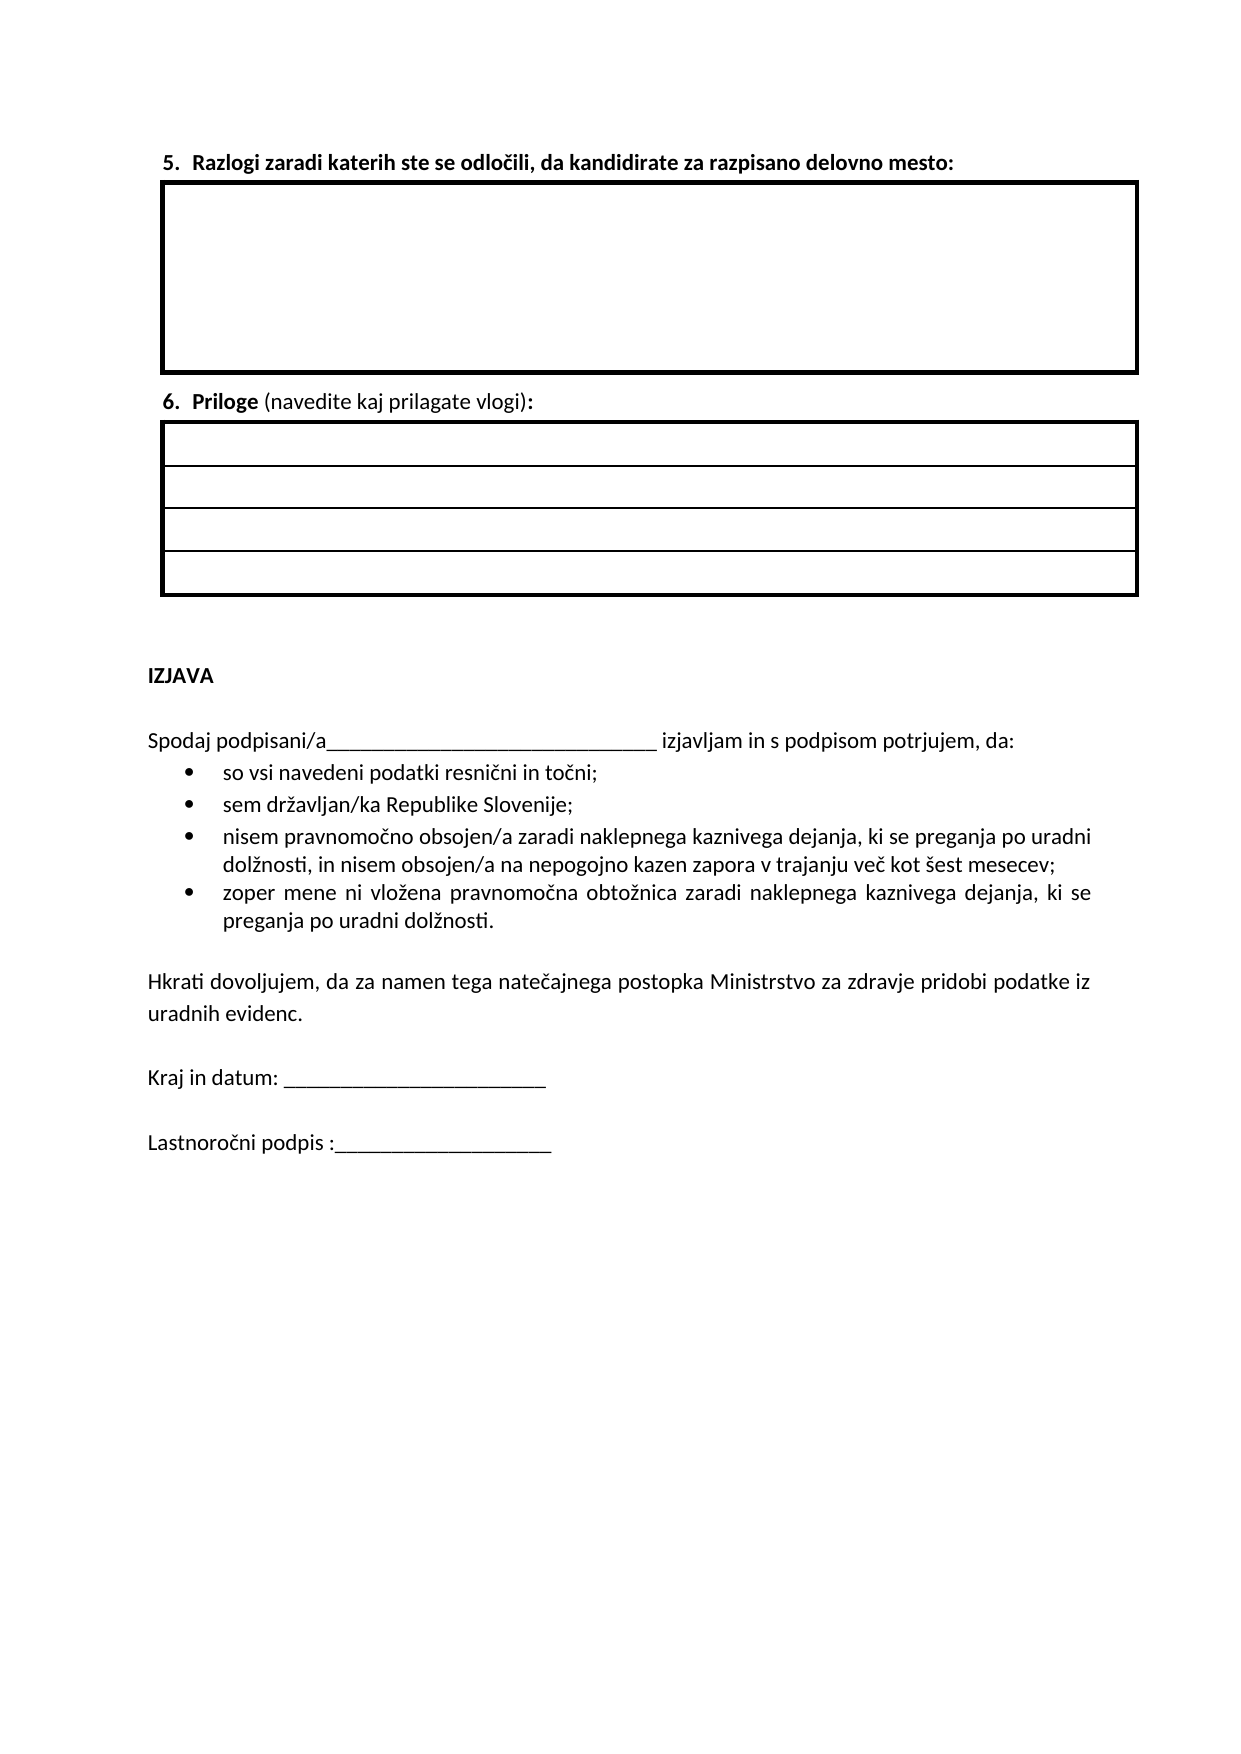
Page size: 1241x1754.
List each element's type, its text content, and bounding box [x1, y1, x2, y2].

table_cell [165, 552, 1135, 592]
text Lastnoročni podpis :___________________ [148, 1128, 1093, 1156]
list sem državljan/ka Republike Slovenije; [185, 790, 1093, 818]
text Hkrati dovoljujem, da za namen tega natečajnega postopka Ministrstvo za zdravje pridobi podatke iz uradnih evidenc. [148, 967, 1093, 1027]
text Spodaj podpisani/a_____________________________ izjavljam in s podpisom potrjujem, da: [148, 726, 1093, 754]
table_cell [165, 467, 1135, 507]
table_header [165, 185, 1135, 370]
table_cell [165, 509, 1135, 550]
list Priloge (navedite kaj prilagate vlogi): [162, 387, 1093, 415]
text Kraj in datum: _______________________ [148, 1063, 1093, 1091]
list so vsi navedeni podatki resnični in točni; [185, 758, 1093, 786]
list zoper mene ni vložena pravnomočna obtožnica zaradi naklepnega kaznivega dejanja, ki se preganja po uradni dolžnosti. [185, 878, 1093, 934]
text IZJAVA [148, 662, 1093, 689]
list Razlogi zaradi katerih ste se odločili, da kandidirate za razpisano delovno mesto: [162, 148, 1093, 176]
table_header [165, 424, 1135, 465]
list nisem pravnomočno obsojen/a zaradi naklepnega kaznivega dejanja, ki se preganja po uradni dolžnosti, in nisem obsojen/a na nepogojno kazen zapora v trajanju več kot šest mesecev; [185, 822, 1093, 878]
